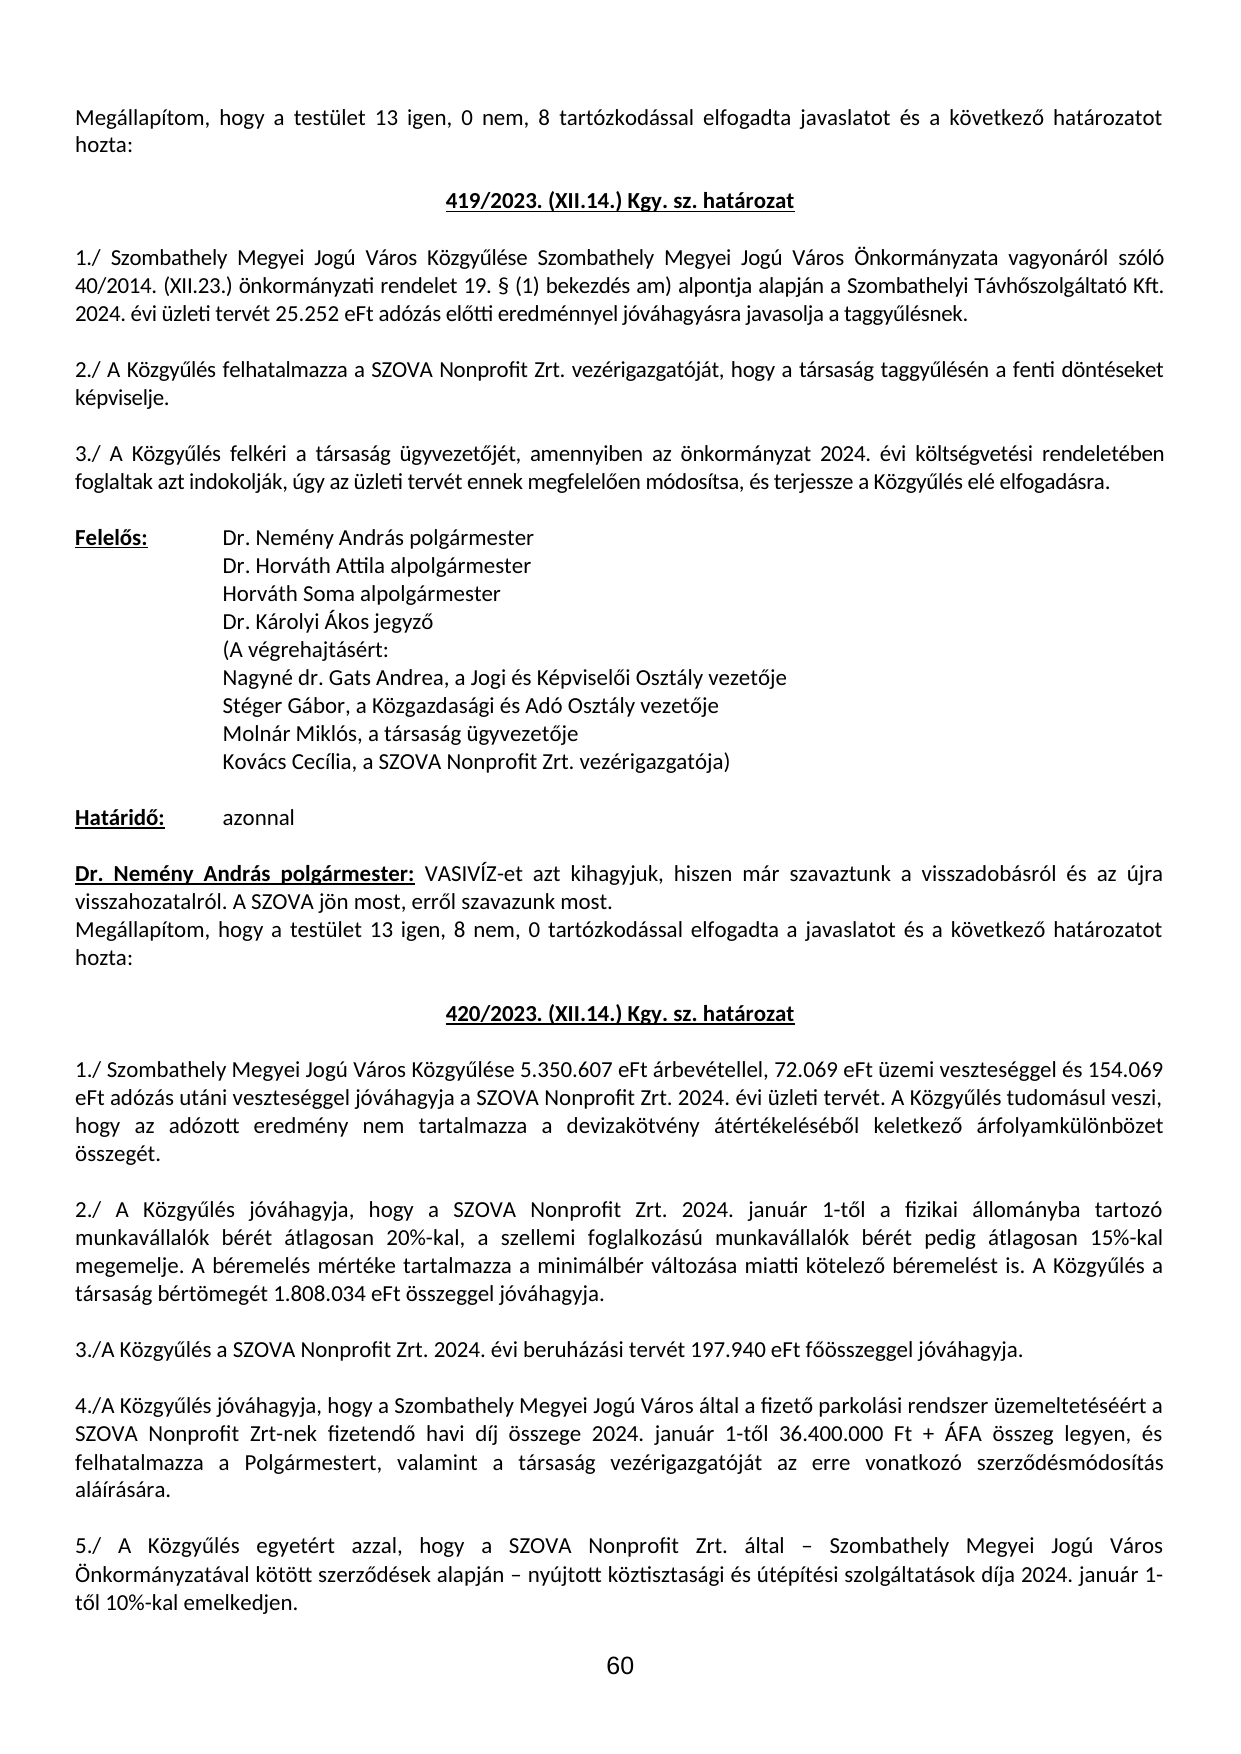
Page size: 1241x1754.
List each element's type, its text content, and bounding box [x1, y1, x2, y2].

text Felelős: Dr. Nemény András polgármester [75, 523, 1165, 551]
text Kovács Cecília, a SZOVA Nonprofit Zrt. vezérigazgatója) [149, 747, 1165, 775]
text 3./ A Közgyűlés felkéri a társaság ügyvezetőjét, amennyiben az önkormányzat 2024. évi költségvetési rendeletében foglaltak azt indokolják, úgy az üzleti tervét ennek megfelelően módosítsa, és terjessze a Közgyűlés elé elfogadásra. [75, 439, 1165, 495]
text 4./A Közgyűlés jóváhagyja, hogy a Szombathely Megyei Jogú Város által a fizető parkolási rendszer üzemeltetéséért a SZOVA Nonprofit Zrt-nek fizetendő havi díj összege 2024. január 1-től 36.400.000 Ft + ÁFA összeg legyen, és felhatalmazza a Polgármestert, valamint a társaság vezérigazgatóját az erre vonatkozó szerződésmódosítás aláírására. [75, 1392, 1165, 1504]
text Stéger Gábor, a Közgazdasági és Adó Osztály vezetője [149, 691, 1165, 719]
text 2./ A Közgyűlés jóváhagyja, hogy a SZOVA Nonprofit Zrt. 2024. január 1-től a fizikai állományba tartozó munkavállalók bérét átlagosan 20%-kal, a szellemi foglalkozású munkavállalók bérét pedig átlagosan 15%-kal megemelje. A béremelés mértéke tartalmazza a minimálbér változása miatti kötelező béremelést is. A Közgyűlés a társaság bértömegét 1.808.034 eFt összeggel jóváhagyja. [75, 1195, 1165, 1307]
text 5./ A Közgyűlés egyetért azzal, hogy a SZOVA Nonprofit Zrt. által – Szombathely Megyei Jogú Város Önkormányzatával kötött szerződések alapján – nyújtott köztisztasági és útépítési szolgáltatások díja 2024. január 1-től 10%-kal emelkedjen. [75, 1532, 1165, 1616]
text Dr. Nemény András polgármester: VASIVÍZ-et azt kihagyjuk, hiszen már szavaztunk a visszadobásról és az újra visszahozatalról. A SZOVA jön most, erről szavazunk most. [75, 859, 1165, 915]
text 2./ A Közgyűlés felhatalmazza a SZOVA Nonprofit Zrt. vezérigazgatóját, hogy a társaság taggyűlésén a fenti döntéseket képviselje. [75, 355, 1165, 411]
text Megállapítom, hogy a testület 13 igen, 8 nem, 0 tartózkodással elfogadta a javaslatot és a következő határozatot hozta: [75, 915, 1165, 971]
text Határidő: azonnal [75, 803, 1165, 831]
text Horváth Soma alpolgármester [75, 579, 1165, 607]
text Dr. Horváth Attila alpolgármester [75, 551, 1165, 579]
text Molnár Miklós, a társaság ügyvezetője [149, 719, 1165, 747]
text Dr. Károlyi Ákos jegyző [75, 607, 1165, 635]
text 420/2023. (XII.14.) Kgy. sz. határozat [75, 999, 1165, 1027]
text (A végrehajtásért: [75, 635, 1165, 663]
text 1./ Szombathely Megyei Jogú Város Közgyűlése 5.350.607 eFt árbevétellel, 72.069 eFt üzemi veszteséggel és 154.069 eFt adózás utáni veszteséggel jóváhagyja a SZOVA Nonprofit Zrt. 2024. évi üzleti tervét. A Közgyűlés tudomásul veszi, hogy az adózott eredmény nem tartalmazza a devizakötvény átértékeléséből keletkező árfolyamkülönbözet összegét. [75, 1055, 1165, 1167]
text 419/2023. (XII.14.) Kgy. sz. határozat [75, 187, 1165, 215]
text 1./ Szombathely Megyei Jogú Város Közgyűlése Szombathely Megyei Jogú Város Önkormányzata vagyonáról szóló 40/2014. (XII.23.) önkormányzati rendelet 19. § (1) bekezdés am) alpontja alapján a Szombathelyi Távhőszolgáltató Kft. 2024. évi üzleti tervét 25.252 eFt adózás előtti eredménnyel jóváhagyásra javasolja a taggyűlésnek. [75, 243, 1165, 327]
text 3./A Közgyűlés a SZOVA Nonprofit Zrt. 2024. évi beruházási tervét 197.940 eFt főösszeggel jóváhagyja. [75, 1336, 1165, 1363]
text Megállapítom, hogy a testület 13 igen, 0 nem, 8 tartózkodással elfogadta javaslatot és a következő határozatot hozta: [75, 103, 1165, 159]
text Nagyné dr. Gats Andrea, a Jogi és Képviselői Osztály vezetője [149, 663, 1165, 691]
